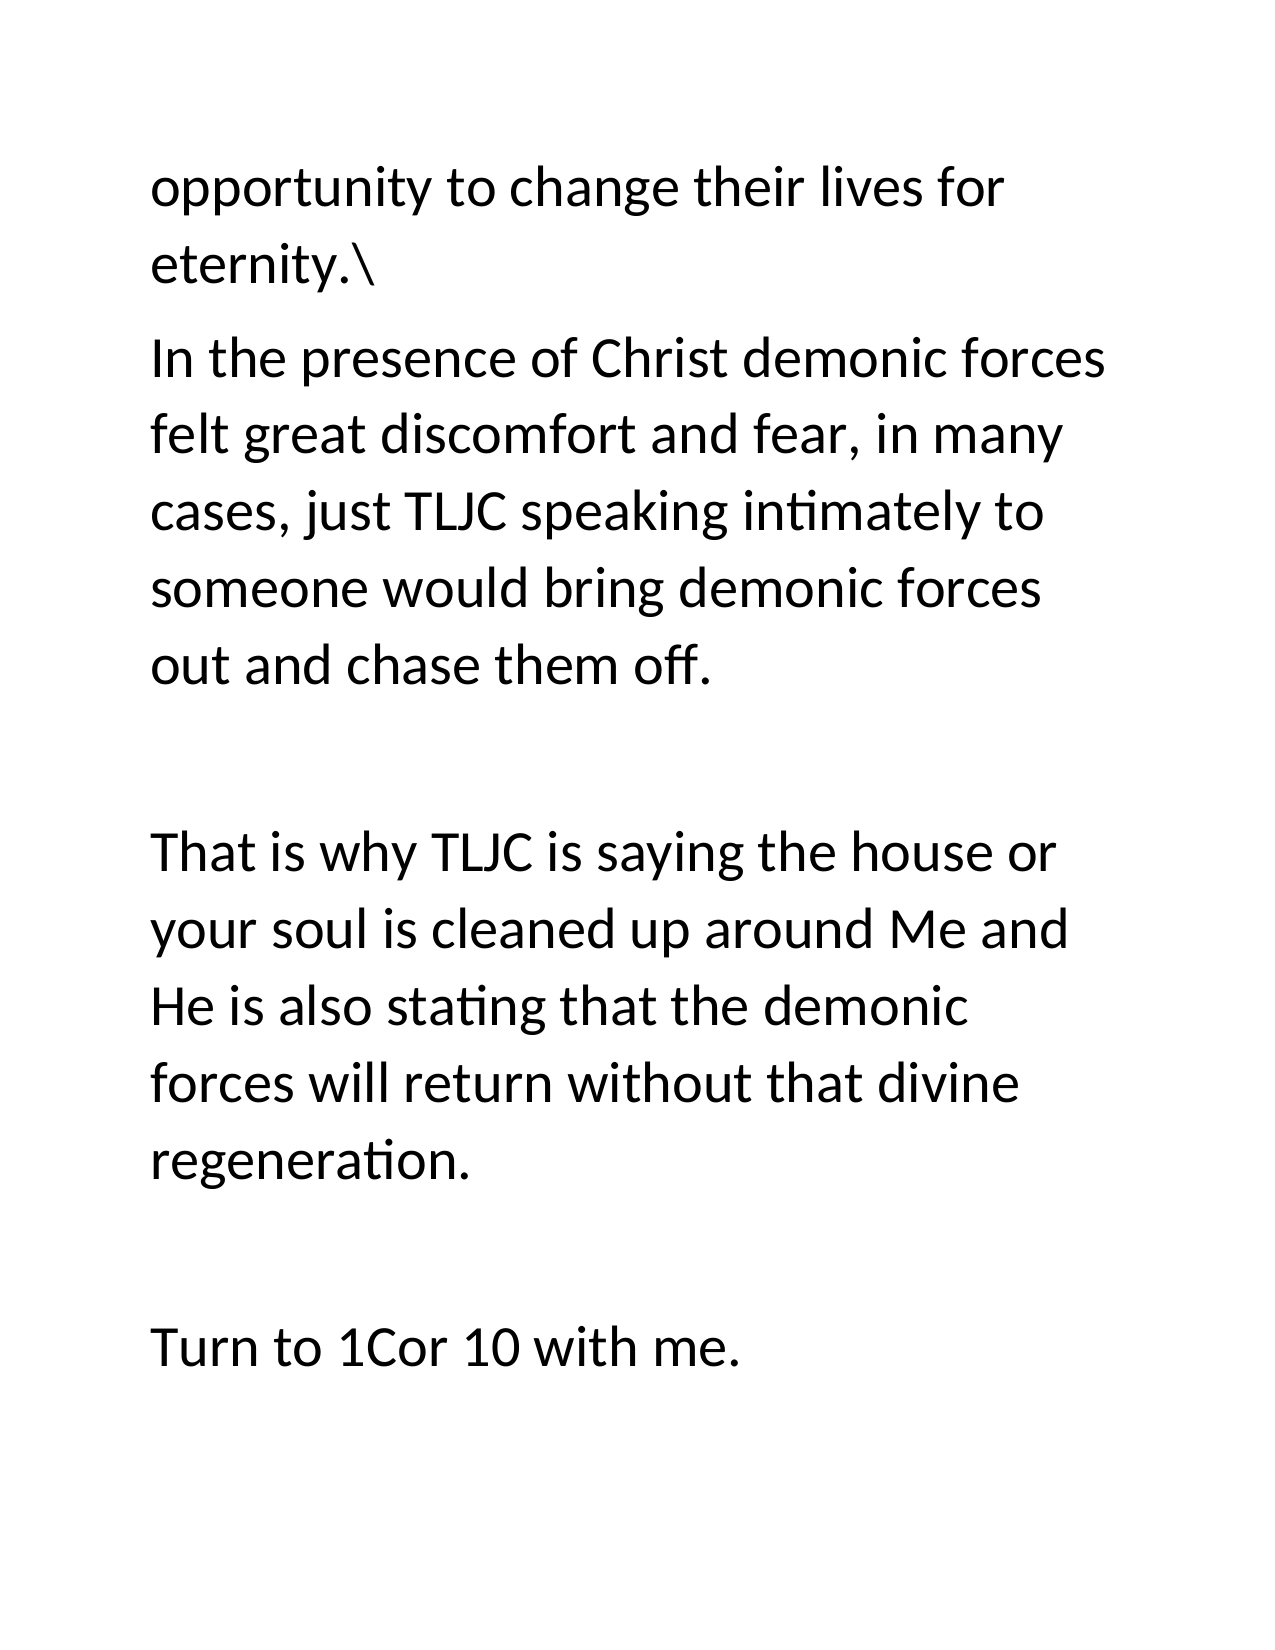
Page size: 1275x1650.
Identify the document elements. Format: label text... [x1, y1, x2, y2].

text That is why TLJC is saying the house or your soul is cleaned up around Me and He is also stating that the demonic forces will return without that divine regeneration. [150, 815, 1125, 1194]
text Turn to 1Cor 10 with me. [150, 1309, 1125, 1381]
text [150, 150, 1125, 298]
text In the presence of Christ demonic forces felt great discomfort and fear, in many cases, just TLJC speaking intimately to someone would bring demonic forces out and chase them off. [150, 320, 1125, 699]
